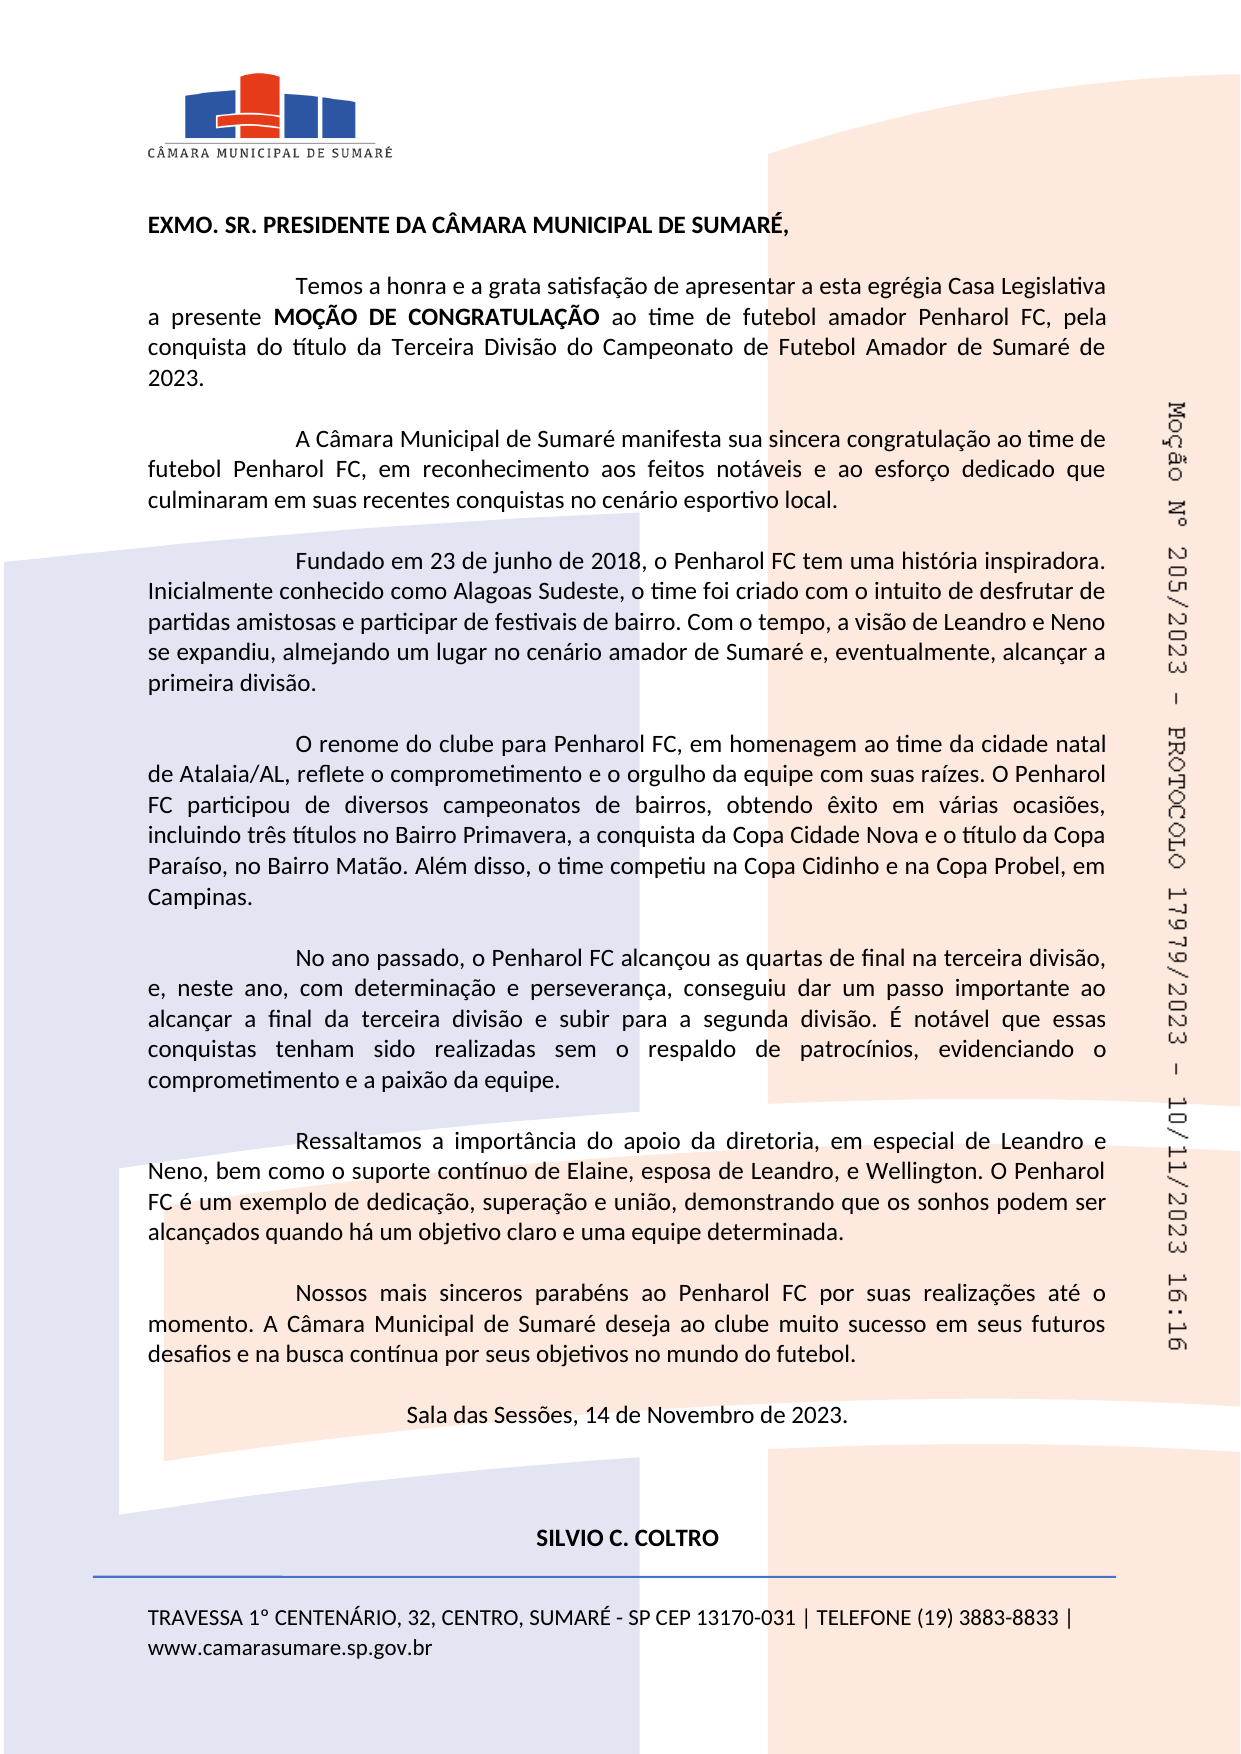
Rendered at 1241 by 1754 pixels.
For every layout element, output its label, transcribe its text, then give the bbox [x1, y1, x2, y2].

text EXMO. SR. PRESIDENTE DA CÂMARA MUNICIPAL DE SUMARÉ, [148, 209, 1107, 240]
text Sala das Sessões, 14 de Novembro de 2023. [148, 1399, 1107, 1430]
text Ressaltamos a importância do apoio da diretoria, em especial de Leandro e Neno, bem como o suporte contínuo de Elaine, esposa de Leandro, e Wellington. O Penharol FC é um exemplo de dedicação, superação e união, demonstrando que os sonhos podem ser alcançados quando há um objetivo claro e uma equipe determinada. [148, 1125, 1107, 1247]
picture [147, 73, 394, 160]
text O renome do clube para Penharol FC, em homenagem ao time da cidade natal de Atalaia/AL, reflete o comprometimento e o orgulho da equipe com suas raízes. O Penharol FC participou de diversos campeonatos de bairros, obtendo êxito em várias ocasiões, incluindo três títulos no Bairro Primavera, a conquista da Copa Cidade Nova e o título da Copa Paraíso, no Bairro Matão. Além disso, o time competiu na Copa Cidinho e na Copa Probel, em Campinas. [148, 728, 1107, 911]
picture [1142, 398, 1205, 1356]
text Temos a honra e a grata satisfação de apresentar a esta egrégia Casa Legislativa a presente MOÇÃO DE CONGRATULAÇÃO ao time de futebol amador Penharol FC, pela conquista do título da Terceira Divisão do Campeonato de Futebol Amador de Sumaré de 2023. [148, 270, 1107, 392]
text A Câmara Municipal de Sumaré manifesta sua sincera congratulação ao time de futebol Penharol FC, em reconhecimento aos feitos notáveis e ao esforço dedicado que culminaram em suas recentes conquistas no cenário esportivo local. [148, 423, 1107, 514]
text No ano passado, o Penharol FC alcançou as quartas de final na terceira divisão, e, neste ano, com determinação e perseverança, conseguiu dar um passo importante ao alcançar a final da terceira divisão e subir para a segunda divisão. É notável que essas conquistas tenham sido realizadas sem o respaldo de patrocínios, evidenciando o comprometimento e a paixão da equipe. [148, 942, 1107, 1094]
text SILVIO C. COLTRO [148, 1522, 1107, 1552]
text Nossos mais sinceros parabéns ao Penharol FC por suas realizações até o momento. A Câmara Municipal de Sumaré deseja ao clube muito sucesso em seus futuros desafios e na busca contínua por seus objetivos no mundo do futebol. [148, 1277, 1107, 1369]
text Fundado em 23 de junho de 2018, o Penharol FC tem uma história inspiradora. Inicialmente conhecido como Alagoas Sudeste, o time foi criado com o intuito de desfrutar de partidas amistosas e participar de festivais de bairro. Com o tempo, a visão de Leandro e Neno se expandiu, almejando um lugar no cenário amador de Sumaré e, eventualmente, alcançar a primeira divisão. [148, 545, 1107, 698]
